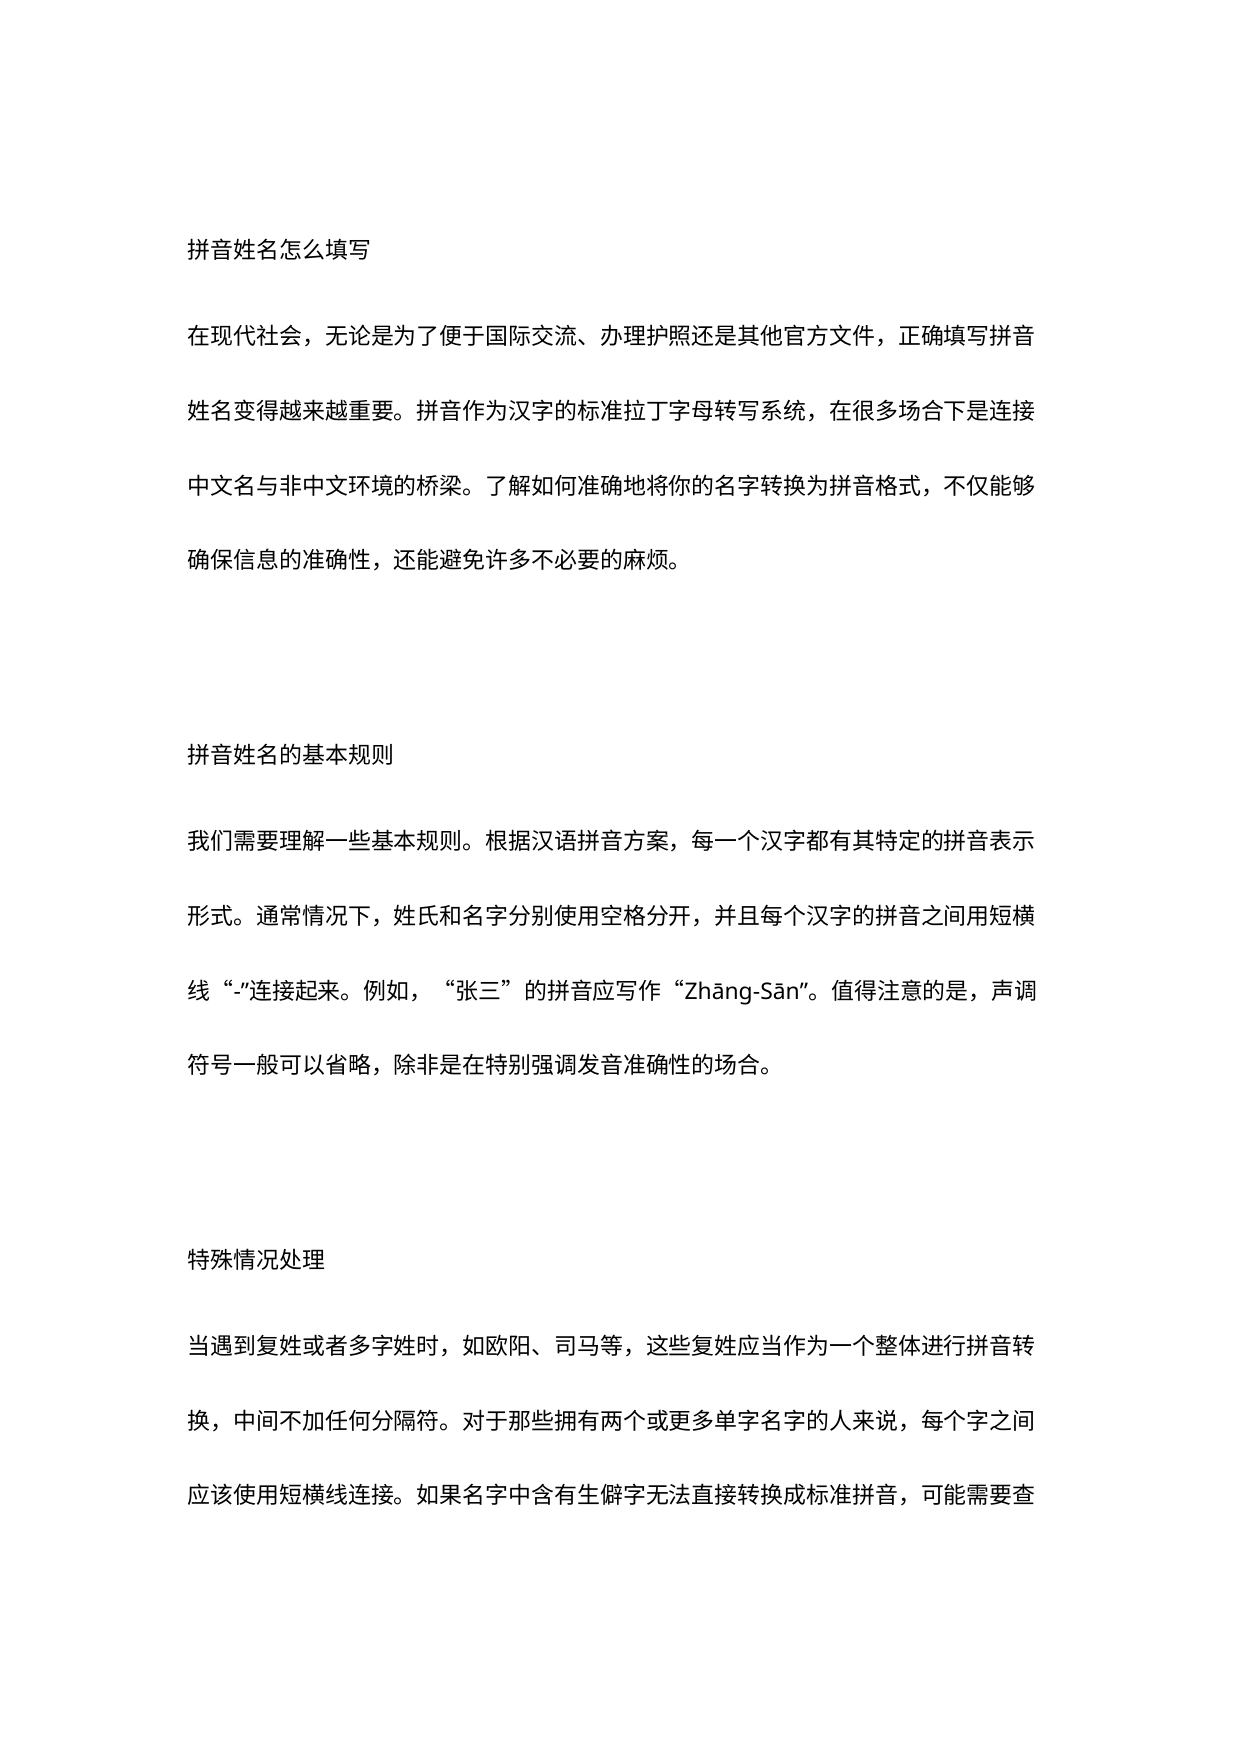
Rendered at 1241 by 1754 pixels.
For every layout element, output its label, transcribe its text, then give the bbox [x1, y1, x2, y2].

text 特殊情况处理 [187, 1226, 1053, 1291]
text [187, 1312, 1053, 1527]
text 拼音姓名怎么填写 [187, 216, 1053, 281]
text 我们需要理解一些基本规则。根据汉语拼音方案，每一个汉字都有其特定的拼音表示形式。通常情况下，姓氏和名字分别使用空格分开，并且每个汉字的拼音之间用短横线“-”连接起来。例如，“张三”的拼音应写作“Zhāng-Sān”。值得注意的是，声调符号一般可以省略，除非是在特别强调发音准确性的场合。 [187, 807, 1053, 1096]
text 在现代社会，无论是为了便于国际交流、办理护照还是其他官方文件，正确填写拼音姓名变得越来越重要。拼音作为汉字的标准拉丁字母转写系统，在很多场合下是连接中文名与非中文环境的桥梁。了解如何准确地将你的名字转换为拼音格式，不仅能够确保信息的准确性，还能避免许多不必要的麻烦。 [187, 302, 1053, 591]
text 拼音姓名的基本规则 [187, 721, 1053, 786]
